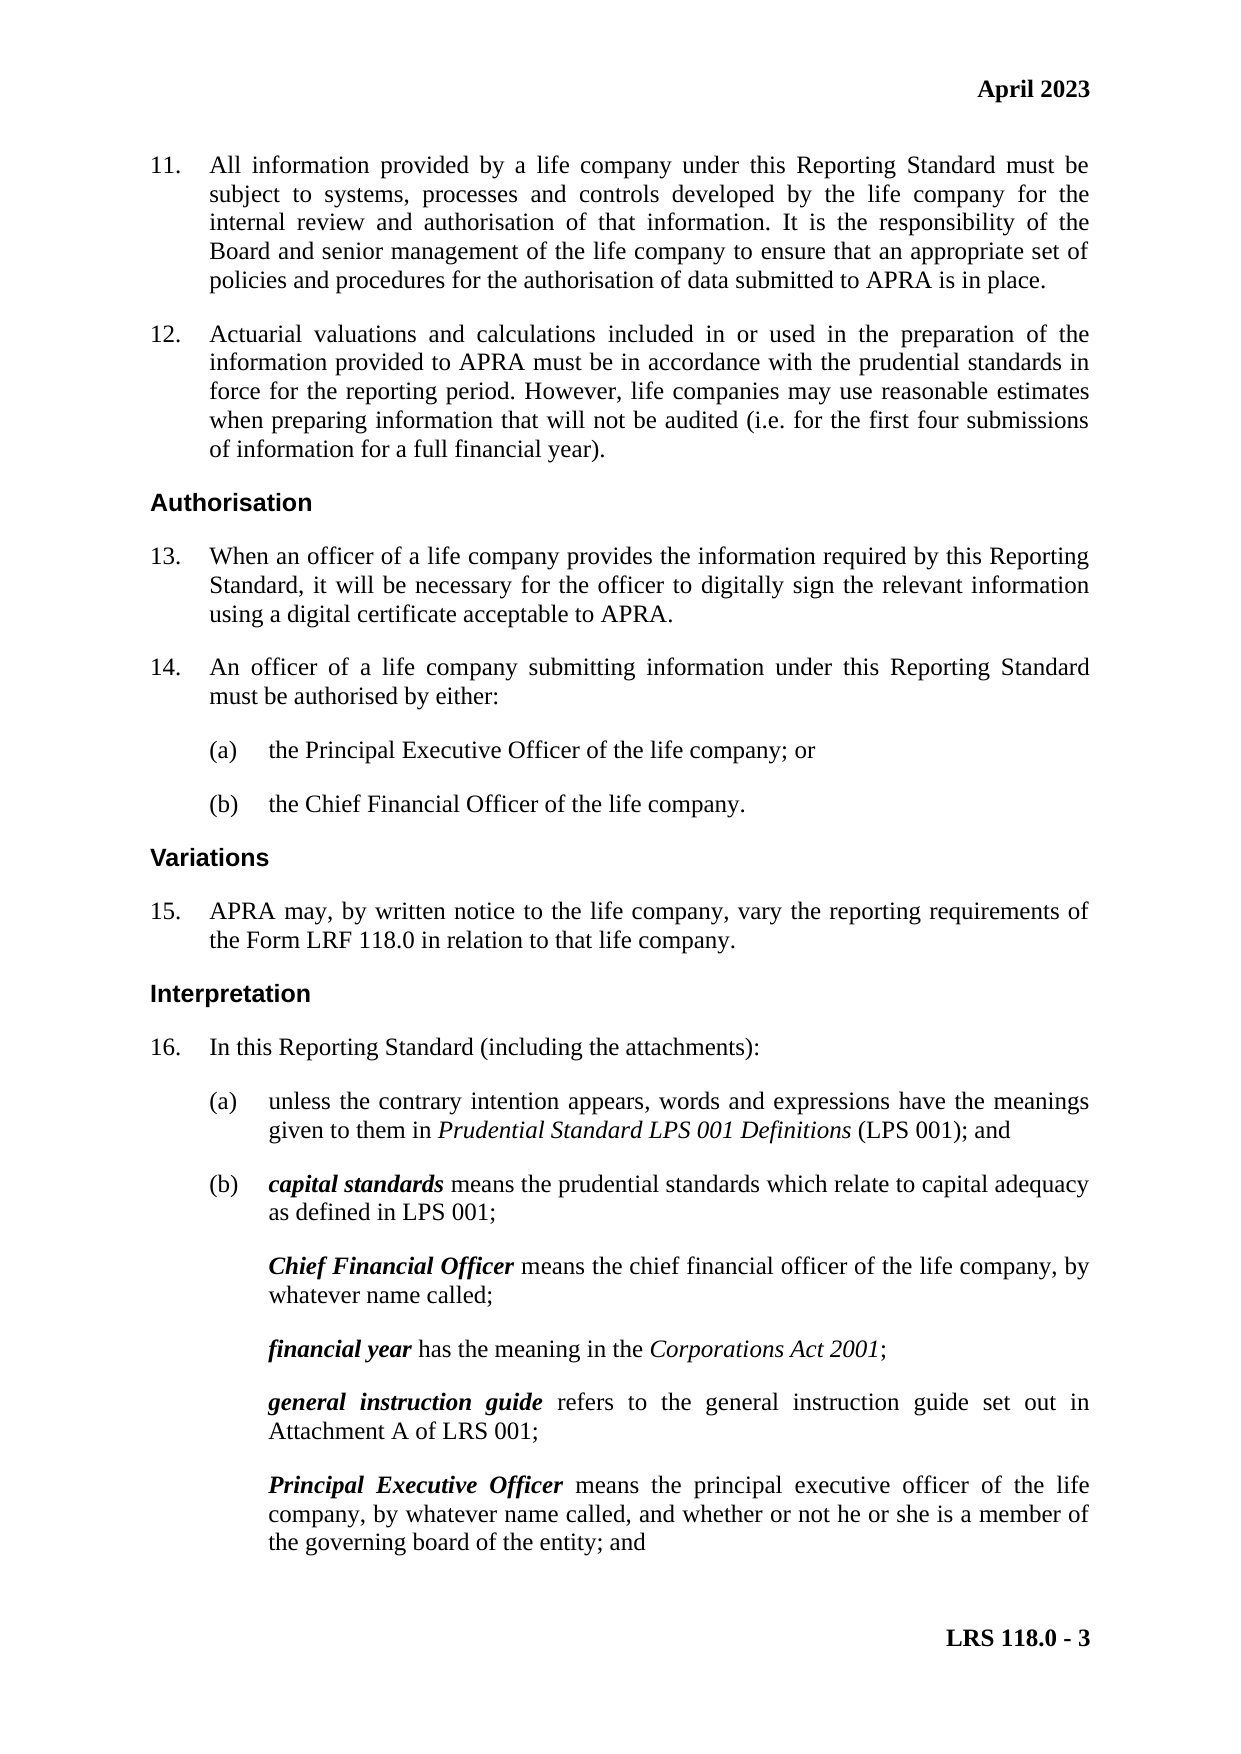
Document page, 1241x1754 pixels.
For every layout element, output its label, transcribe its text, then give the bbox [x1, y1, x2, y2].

text Interpretation [150, 979, 1090, 1007]
list An officer of a life company submitting information under this Reporting Standard must be authorised by either: [150, 652, 1090, 710]
text Chief Financial Officer means the chief financial officer of the life company, by whatever name called; [268, 1251, 1090, 1309]
list capital standards means the prudential standards which relate to capital adequacy as defined in LPS 001; [209, 1169, 1090, 1226]
list the Chief Financial Officer of the life company. [209, 789, 1090, 817]
subtitle Variations [150, 842, 1090, 871]
text Authorisation [150, 487, 1090, 516]
text Principal Executive Officer means the principal executive officer of the life company, by whatever name called, and whether or not he or she is a member of the governing board of the entity; and [268, 1470, 1090, 1556]
list Actuarial valuations and calculations included in or used in the preparation of the information provided to APRA must be in accordance with the prudential standards in force for the reporting period. However, life companies may use reasonable estimates when preparing information that will not be audited (i.e. for the first four submissions of information for a full financial year). [150, 319, 1090, 462]
list unless the contrary intention appears, words and expressions have the meanings given to them in Prudential Standard LPS 001 Definitions (LPS 001); and [209, 1086, 1090, 1144]
list APRA may, by written notice to the life company, vary the reporting requirements of the Form LRF 118.0 in relation to that life company. [150, 896, 1090, 954]
list the Principal Executive Officer of the life company; or [209, 735, 1090, 764]
text general instruction guide refers to the general instruction guide set out in Attachment A of LRS 001; [268, 1387, 1090, 1445]
list All information provided by a life company under this Reporting Standard must be subject to systems, processes and controls developed by the life company for the internal review and authorisation of that information. It is the responsibility of the Board and senior management of the life company to ensure that an appropriate set of policies and procedures for the authorisation of data submitted to APRA is in place. [150, 150, 1090, 294]
list When an officer of a life company provides the information required by this Reporting Standard, it will be necessary for the officer to digitally sign the relevant information using a digital certificate acceptable to APRA. [150, 541, 1090, 627]
text financial year has the meaning in the Corporations Act 2001; [268, 1334, 1090, 1362]
list In this Reporting Standard (including the attachments): [150, 1032, 1090, 1061]
